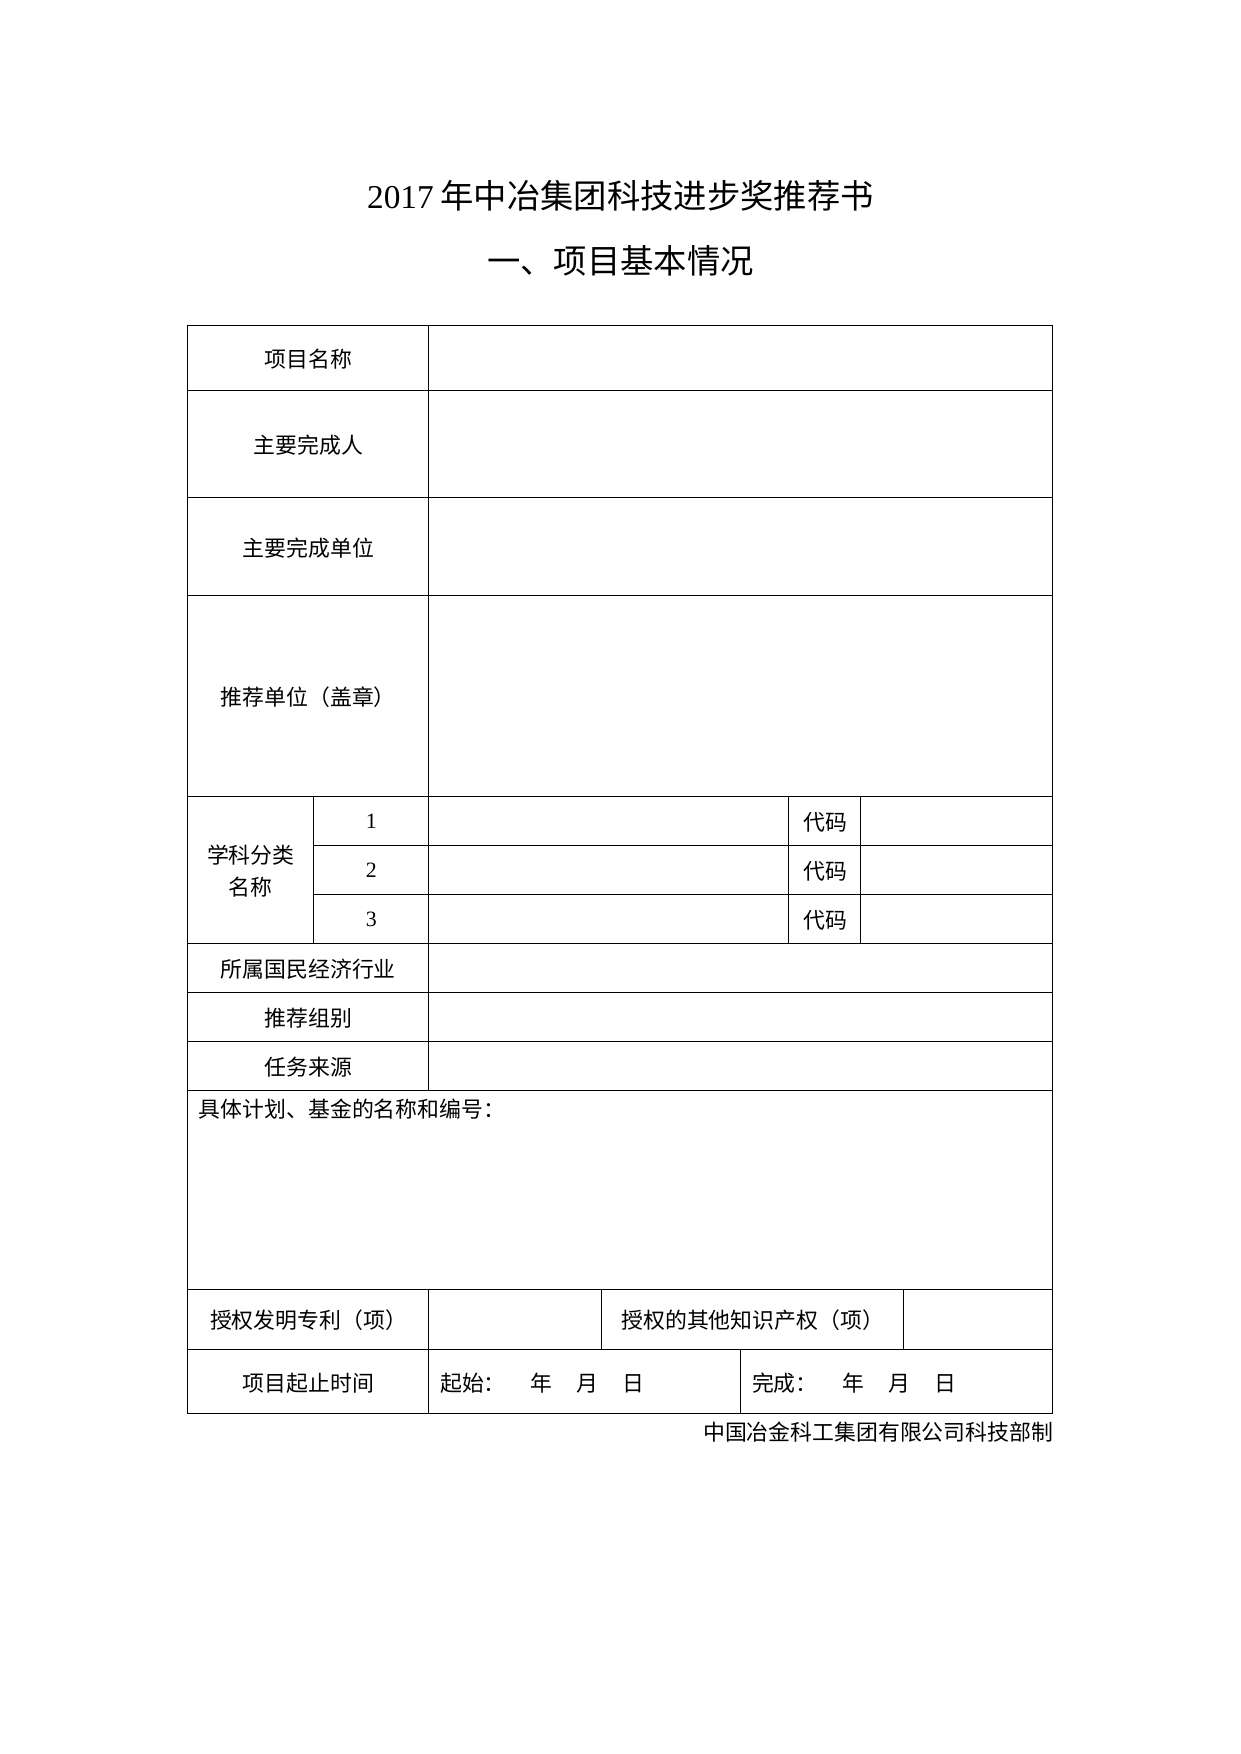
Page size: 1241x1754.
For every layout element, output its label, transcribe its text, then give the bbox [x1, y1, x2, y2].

table_cell 主要完成人 [188, 391, 428, 497]
table_cell 所属国民经济行业 [188, 944, 428, 992]
table_cell 推荐单位（盖章） [188, 596, 428, 796]
table_cell 授权的其他知识产权（项） [602, 1290, 903, 1349]
table_cell 代码 [789, 895, 860, 943]
table_cell [429, 391, 1052, 497]
table_cell 1 [314, 797, 428, 844]
table_cell 推荐组别 [188, 993, 428, 1041]
table_cell 代码 [789, 797, 860, 844]
table_header [429, 326, 1052, 390]
table_cell 授权发明专利（项） [188, 1290, 428, 1349]
table_cell [861, 846, 1052, 894]
table_cell 项目起止时间 [188, 1350, 428, 1413]
table_cell 任务来源 [188, 1042, 428, 1090]
text 2017年中冶集团科技进步奖推荐书 [187, 162, 1053, 227]
table_cell [861, 895, 1052, 943]
table_cell 主要完成单位 [188, 498, 428, 595]
table_cell [429, 1042, 1052, 1090]
table_cell 完成： 年 月 日 [741, 1350, 1052, 1413]
table_cell [429, 895, 788, 943]
table_cell [429, 993, 1052, 1041]
table_cell [429, 596, 1052, 796]
table_cell [429, 797, 788, 844]
table_cell [904, 1290, 1052, 1349]
table_cell 学科分类 名称 [188, 797, 313, 943]
table_cell 代码 [789, 846, 860, 894]
table_header 项目名称 [188, 326, 428, 390]
table_cell [429, 944, 1052, 992]
table_cell [861, 797, 1052, 844]
table_cell 具体计划、基金的名称和编号： [188, 1091, 1052, 1289]
table_cell [429, 846, 788, 894]
table_cell 3 [314, 895, 428, 943]
table_cell [429, 1290, 601, 1349]
text 一、项目基本情况 [187, 227, 1053, 292]
table_cell [429, 498, 1052, 595]
table_cell 2 [314, 846, 428, 894]
text 中国冶金科工集团有限公司科技部制 [187, 1414, 1053, 1447]
table_cell 起始： 年 月 日 [429, 1350, 740, 1413]
